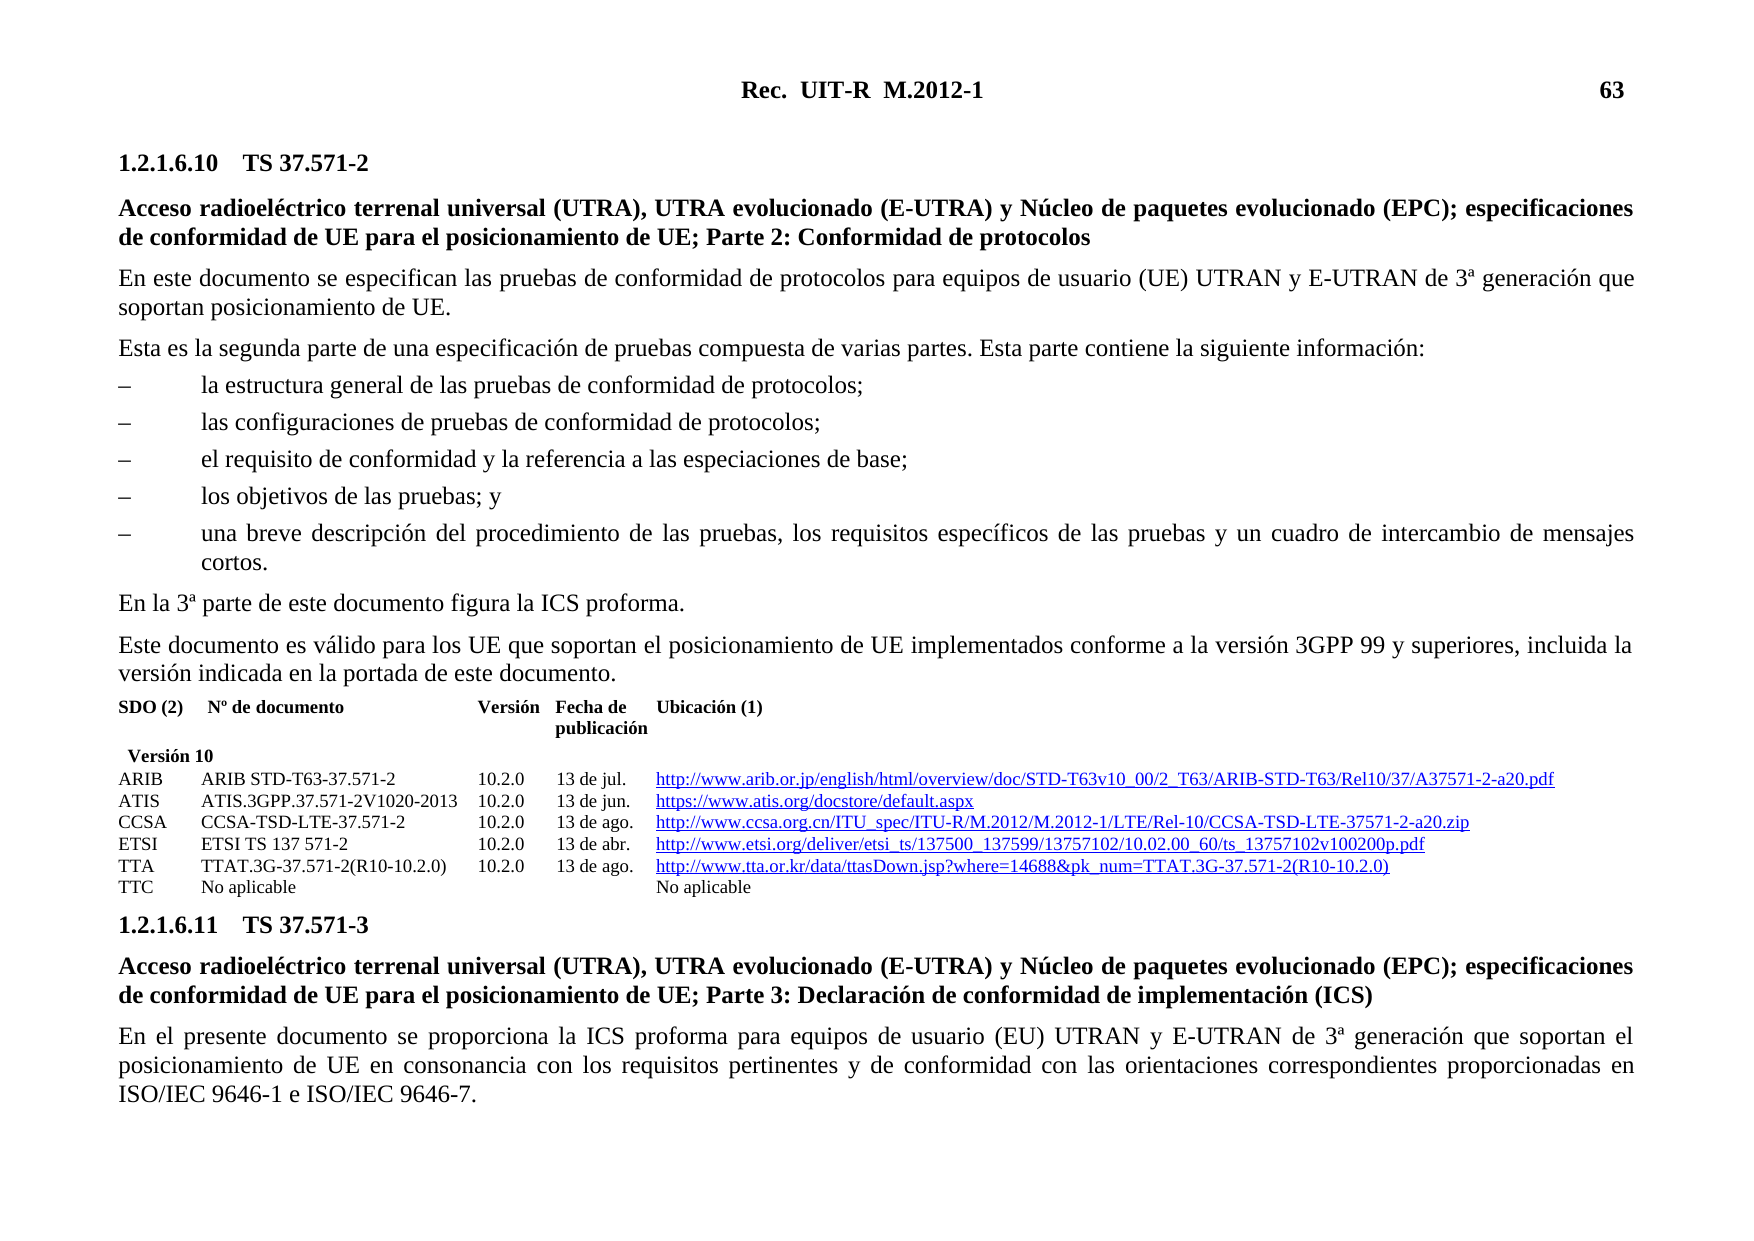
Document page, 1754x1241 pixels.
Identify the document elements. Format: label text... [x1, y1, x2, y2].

subtitle Acceso radioeléctrico terrenal universal (UTRA), UTRA evolucionado (E-UTRA) y Núcleo de paquetes evolucionado (EPC); especificaciones de conformidad de UE para el posicionamiento de UE; Parte 2: Conformidad de protocolos [118, 193, 1636, 251]
text – una breve descripción del procedimiento de las pruebas, los requisitos específicos de las pruebas y un cuadro de intercambio de mensajes cortos. [118, 518, 1636, 576]
subtitle 1.2.1.6.10 TS 37.571-2 [118, 148, 1636, 176]
subtitle 1.2.1.6.11 TS 37.571-3 [118, 910, 1636, 939]
text En el presente documento se proporciona la ICS proforma para equipos de usuario (EU) UTRAN y E-UTRAN de 3ª generación que soportan el posicionamiento de UE en consonancia con los requisitos pertinentes y de conformidad con las orientaciones correspondientes proporcionadas en ISO/IEC 9646-1 e ISO/IEC 9646-7. [118, 1021, 1636, 1108]
text ATIS ATIS.3GPP.37.571-2V1020-2013 10.2.0 13 de jun. https://www.atis.org/docstore/default.aspx [118, 790, 1636, 811]
text – las configuraciones de pruebas de conformidad de protocolos; [118, 407, 1636, 436]
text Esta es la segunda parte de una especificación de pruebas compuesta de varias partes. Esta parte contiene la siguiente información: [118, 333, 1636, 362]
text – los objetivos de las pruebas; y [118, 481, 1636, 510]
text TTC No aplicable No aplicable [118, 876, 1636, 898]
text TTA TTAT.3G-37.571-2(R10-10.2.0) 10.2.0 13 de ago. http://www.tta.or.kr/data/ttasDown.jsp?where=14688&pk_num=TTAT.3G-37.571-2(R10-10.2.0) [118, 854, 1636, 876]
text Versión 10 [118, 745, 1636, 767]
text ARIB ARIB STD-T63-37.571-2 10.2.0 13 de jul. http://www.arib.or.jp/english/html/overview/doc/STD-T63v10_00/2_T63/ARIB-STD-T63/Rel10/37/A37571-2-a20.pdf [118, 768, 1636, 790]
text ETSI ETSI TS 137 571-2 10.2.0 13 de abr. http://www.etsi.org/deliver/etsi_ts/137500_137599/13757102/10.02.00_60/ts_13757102v100200p.pdf [118, 833, 1636, 854]
text En este documento se especifican las pruebas de conformidad de protocolos para equipos de usuario (UE) UTRAN y E-UTRAN de 3ª generación que soportan posicionamiento de UE. [118, 263, 1636, 321]
text – el requisito de conformidad y la referencia a las especiaciones de base; [118, 444, 1636, 473]
text CCSA CCSA-TSD-LTE-37.571-2 10.2.0 13 de ago. http://www.ccsa.org.cn/ITU_spec/ITU-R/M.2012/M.2012-1/LTE/Rel-10/CCSA-TSD-LTE-37571-2-a20.zip [118, 811, 1636, 833]
text SDO (2) Nº de documento Versión Fecha de Ubicación (1) publicación [118, 696, 1636, 739]
text En la 3ª parte de este documento figura la ICS proforma. [118, 588, 1636, 617]
subtitle Acceso radioeléctrico terrenal universal (UTRA), UTRA evolucionado (E-UTRA) y Núcleo de paquetes evolucionado (EPC); especificaciones de conformidad de UE para el posicionamiento de UE; Parte 3: Declaración de conformidad de implementación (ICS) [118, 951, 1636, 1009]
text – la estructura general de las pruebas de conformidad de protocolos; [118, 370, 1636, 399]
text Este documento es válido para los UE que soportan el posicionamiento de UE implementados conforme a la versión 3GPP 99 y superiores, incluida la versión indicada en la portada de este documento. [118, 630, 1636, 687]
